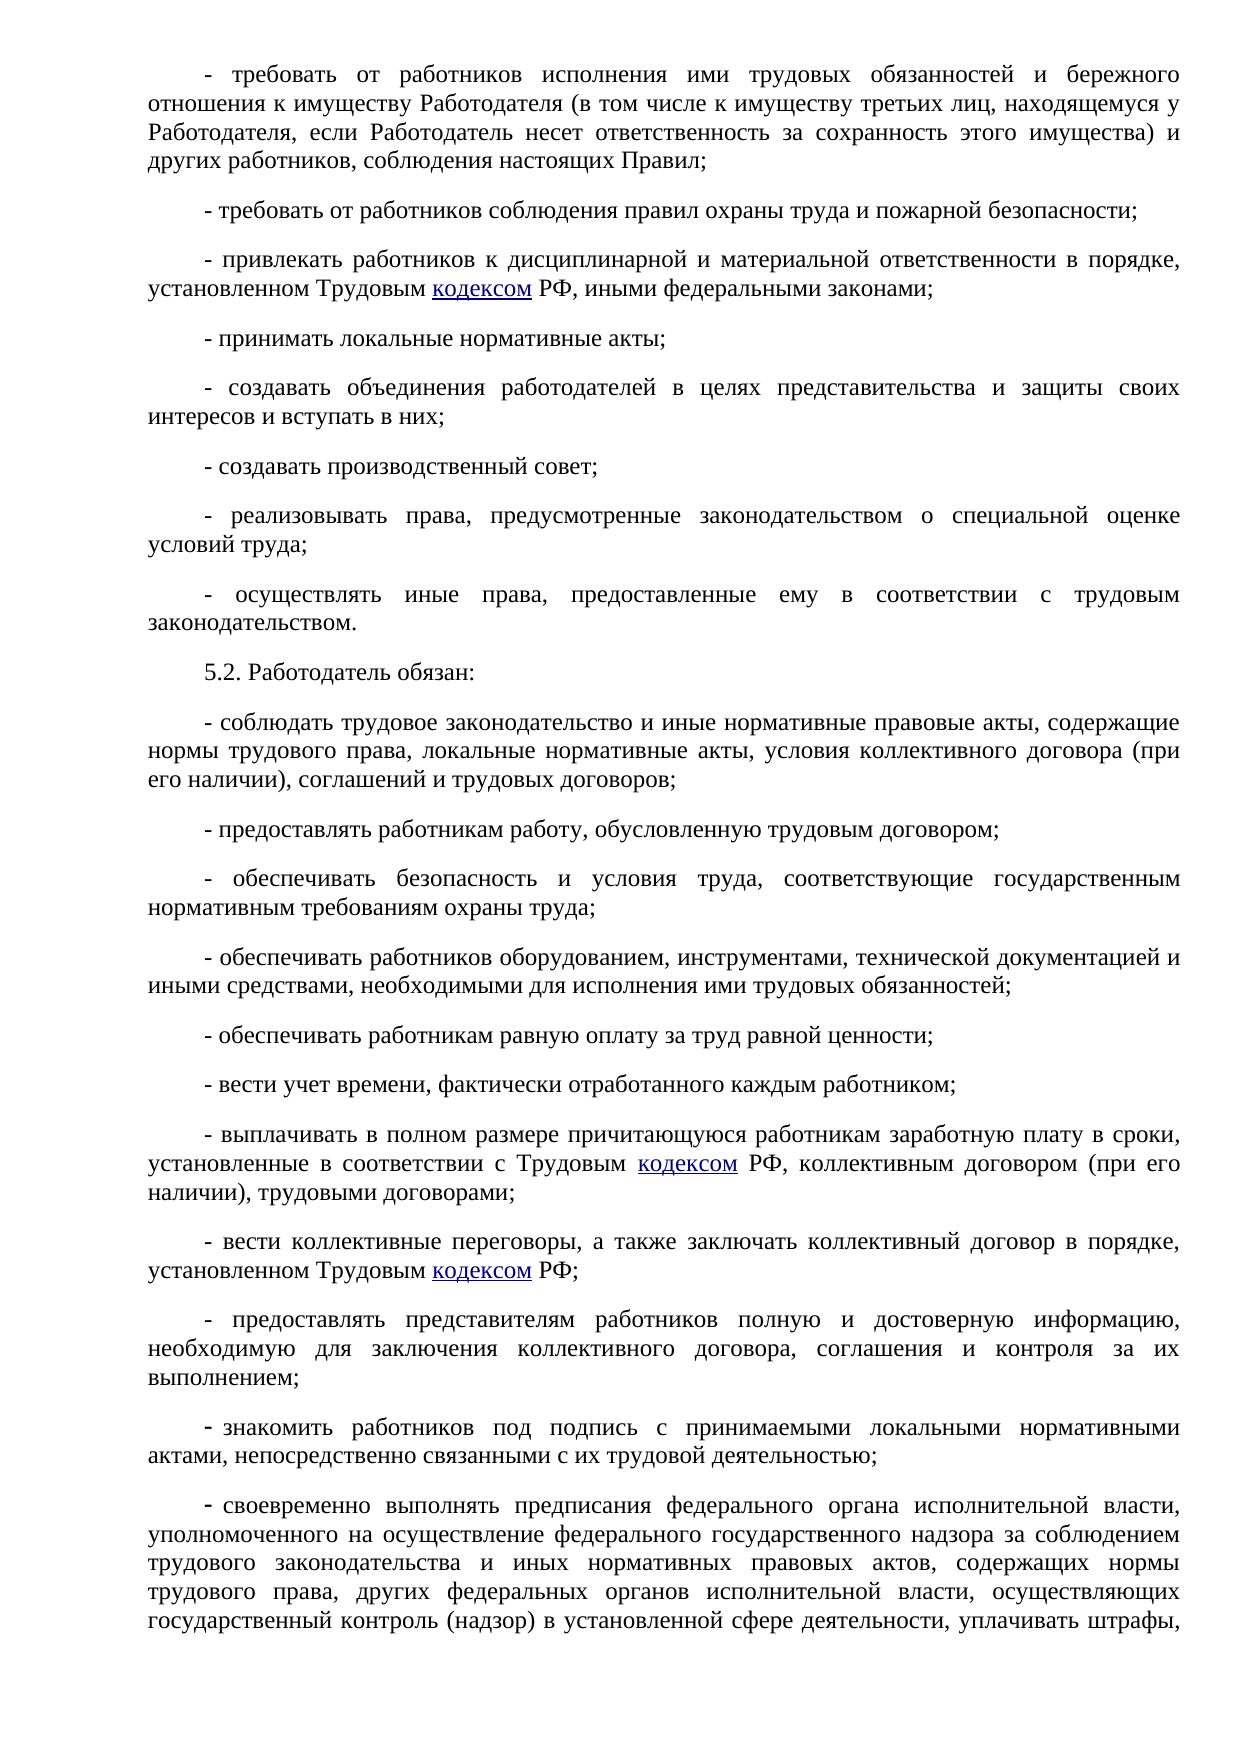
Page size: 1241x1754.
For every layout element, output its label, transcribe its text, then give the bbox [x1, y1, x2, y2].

text - соблюдать трудовое законодательство и иные нормативные правовые акты, содержащие нормы трудового права, локальные нормативные акты, условия коллективного договора (при его наличии), соглашений и трудовых договоров; [148, 707, 1181, 793]
text - требовать от работников соблюдения правил охраны труда и пожарной безопасности; [148, 195, 1181, 224]
text - выплачивать в полном размере причитающуюся работникам заработную плату в сроки, установленные в соответствии с Трудовым кодексом РФ, коллективным договором (при его наличии), трудовыми договорами; [148, 1119, 1181, 1205]
text - осуществлять иные права, предоставленные ему в соответствии с трудовым законодательством. [148, 579, 1181, 636]
text - предоставлять представителям работников полную и достоверную информацию, необходимую для заключения коллективного договора, соглашения и контроля за их выполнением; [148, 1304, 1181, 1391]
text 5.2. Работодатель обязан: [148, 657, 1181, 686]
text - требовать от работников исполнения ими трудовых обязанностей и бережного отношения к имуществу Работодателя (в том числе к имуществу третьих лиц, находящемуся у Работодателя, если Работодатель несет ответственность за сохранность этого имущества) и других работников, соблюдения настоящих Правил; [148, 59, 1181, 174]
text - реализовывать права, предусмотренные законодательством о специальной оценке условий труда; [148, 500, 1181, 558]
text - привлекать работников к дисциплинарной и материальной ответственности в порядке, установленном Трудовым кодексом РФ, иными федеральными законами; [148, 244, 1181, 302]
text - принимать локальные нормативные акты; [148, 323, 1181, 352]
text - создавать производственный совет; [148, 451, 1181, 479]
text - вести учет времени, фактически отработанного каждым работником; [148, 1069, 1181, 1098]
text - предоставлять работникам работу, обусловленную трудовым договором; [148, 814, 1181, 842]
text - создавать объединения работодателей в целях представительства и защиты своих интересов и вступать в них; [148, 372, 1181, 430]
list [148, 1490, 1181, 1634]
text - обеспечивать безопасность и условия труда, соответствующие государственным нормативным требованиям охраны труда; [148, 863, 1181, 921]
text - обеспечивать работникам равную оплату за труд равной ценности; [148, 1020, 1181, 1049]
text - обеспечивать работников оборудованием, инструментами, технической документацией и иными средствами, необходимыми для исполнения ими трудовых обязанностей; [148, 942, 1181, 999]
list знакомить работников под подпись с принимаемыми локальными нормативными актами, непосредственно связанными с их трудовой деятельностью; [148, 1412, 1181, 1469]
text - вести коллективные переговоры, а также заключать коллективный договор в порядке, установленном Трудовым кодексом РФ; [148, 1226, 1181, 1284]
